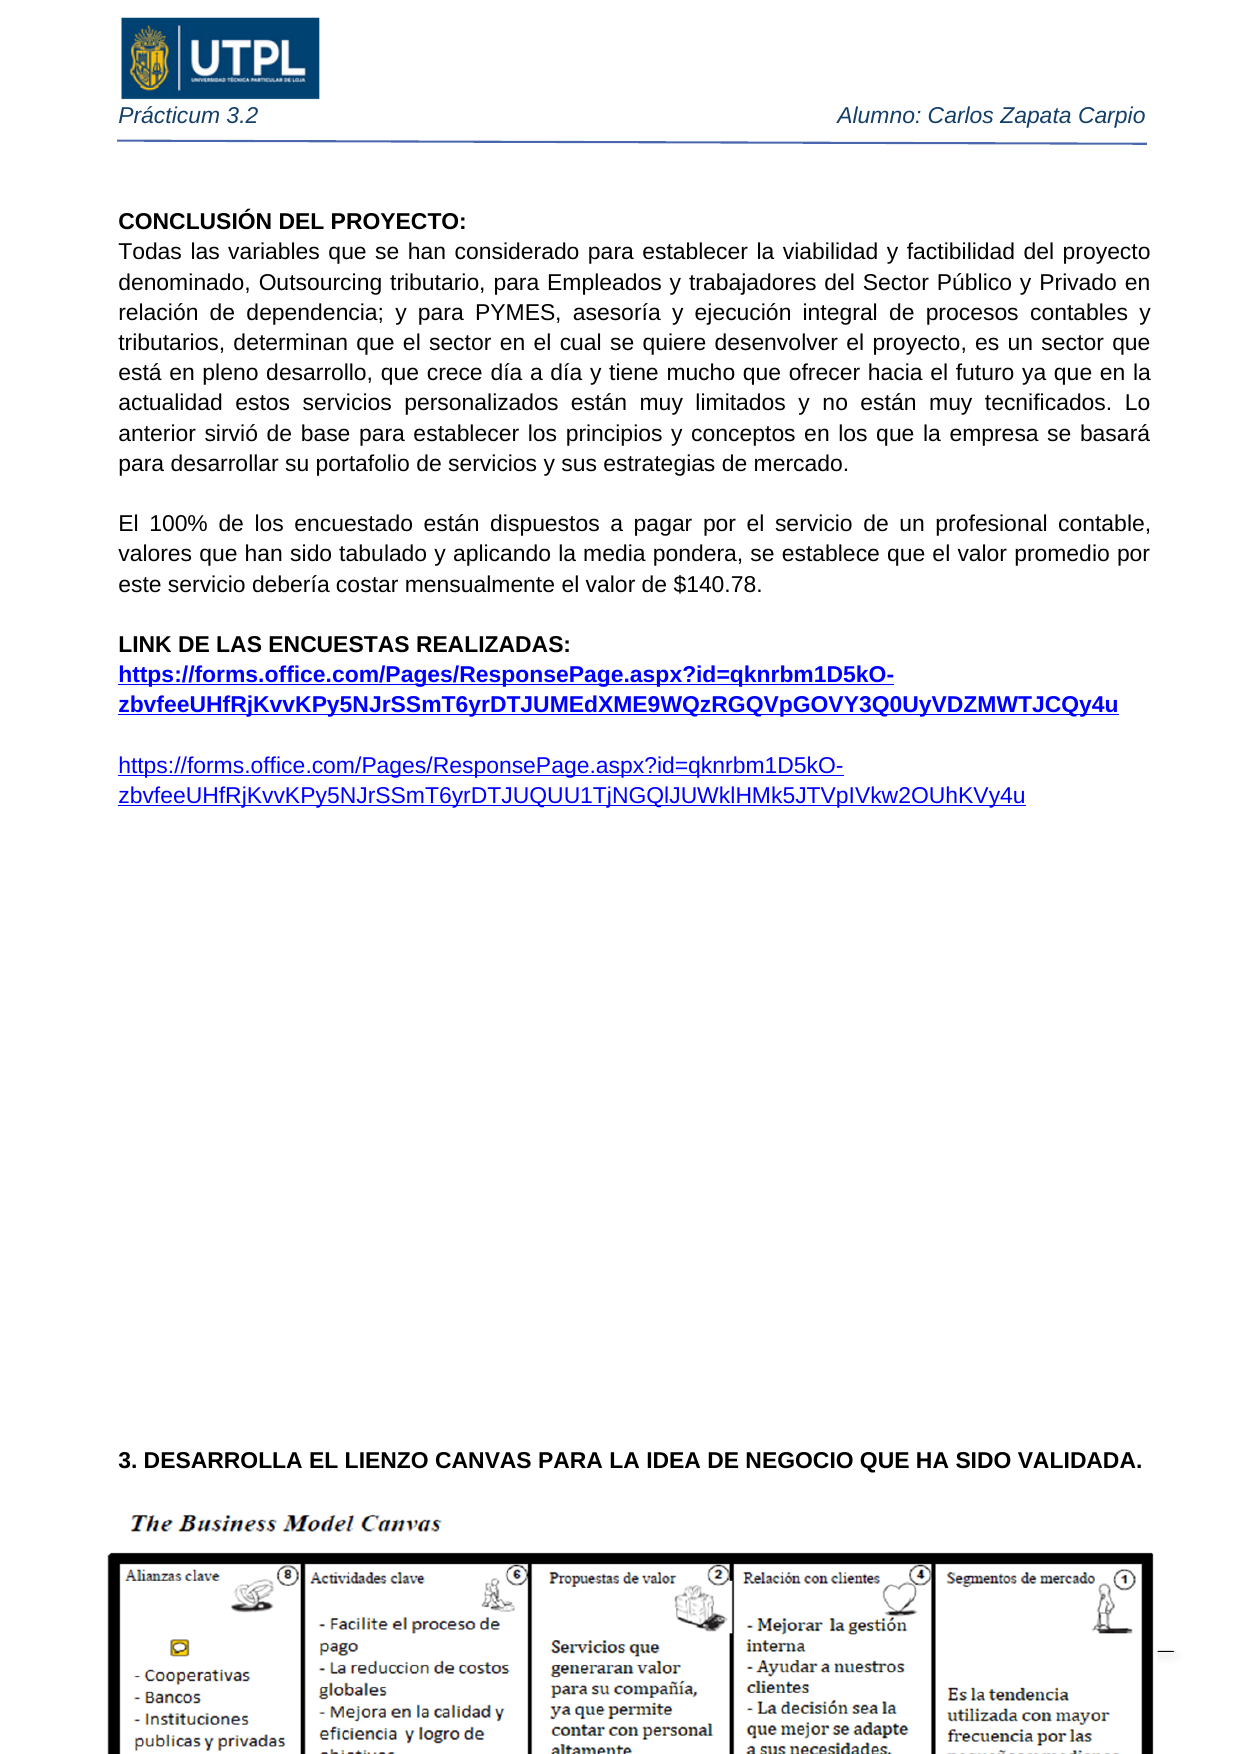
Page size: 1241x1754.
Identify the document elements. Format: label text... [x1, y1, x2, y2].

text Todas las variables que se han considerado para establecer la viabilidad y factibilidad del proyecto denominado, Outsourcing tributario, para Empleados y trabajadores del Sector Público y Privado en relación de dependencia; y para PYMES, asesoría y ejecución integral de procesos contables y tributarios, determinan que el sector en el cual se quiere desenvolver el proyecto, es un sector que está en pleno desarrollo, que crece día a día y tiene mucho que ofrecer hacia el futuro ya que en la actualidad estos servicios personalizados están muy limitados y no están muy tecnificados. Lo anterior sirvió de base para establecer los principios y conceptos en los que la empresa se basará para desarrollar su portafolio de servicios y sus estrategias de mercado. [118, 238, 1152, 476]
text CONCLUSIÓN DEL PROYECTO: [118, 208, 1152, 234]
text https://forms.office.com/Pages/ResponsePage.aspx?id=qknrbm1D5kO-zbvfeeUHfRjKvvKPy5NJrSSmT6yrDTJUMEdXME9WQzRGQVpGOVY3Q0UyVDZMWTJCQy4u [118, 661, 1152, 718]
text El 100% de los encuestado están dispuestos a pagar por el servicio de un profesional contable, valores que han sido tabulado y aplicando la media pondera, se establece que el valor promedio por este servicio debería costar mensualmente el valor de $140.78. [118, 510, 1152, 597]
picture [105, 1512, 1158, 1754]
text 3. DESARROLLA EL LIENZO CANVAS PARA LA IDEA DE NEGOCIO QUE HA SIDO VALIDADA. [118, 1447, 1152, 1473]
picture [118, 14, 323, 104]
text https://forms.office.com/Pages/ResponsePage.aspx?id=qknrbm1D5kO-zbvfeeUHfRjKvvKPy5NJrSSmT6yrDTJUQUU1TjNGQlJUWklHMk5JTVpIVkw2OUhKVy4u [118, 752, 1152, 808]
text LINK DE LAS ENCUESTAS REALIZADAS: [118, 631, 1152, 657]
